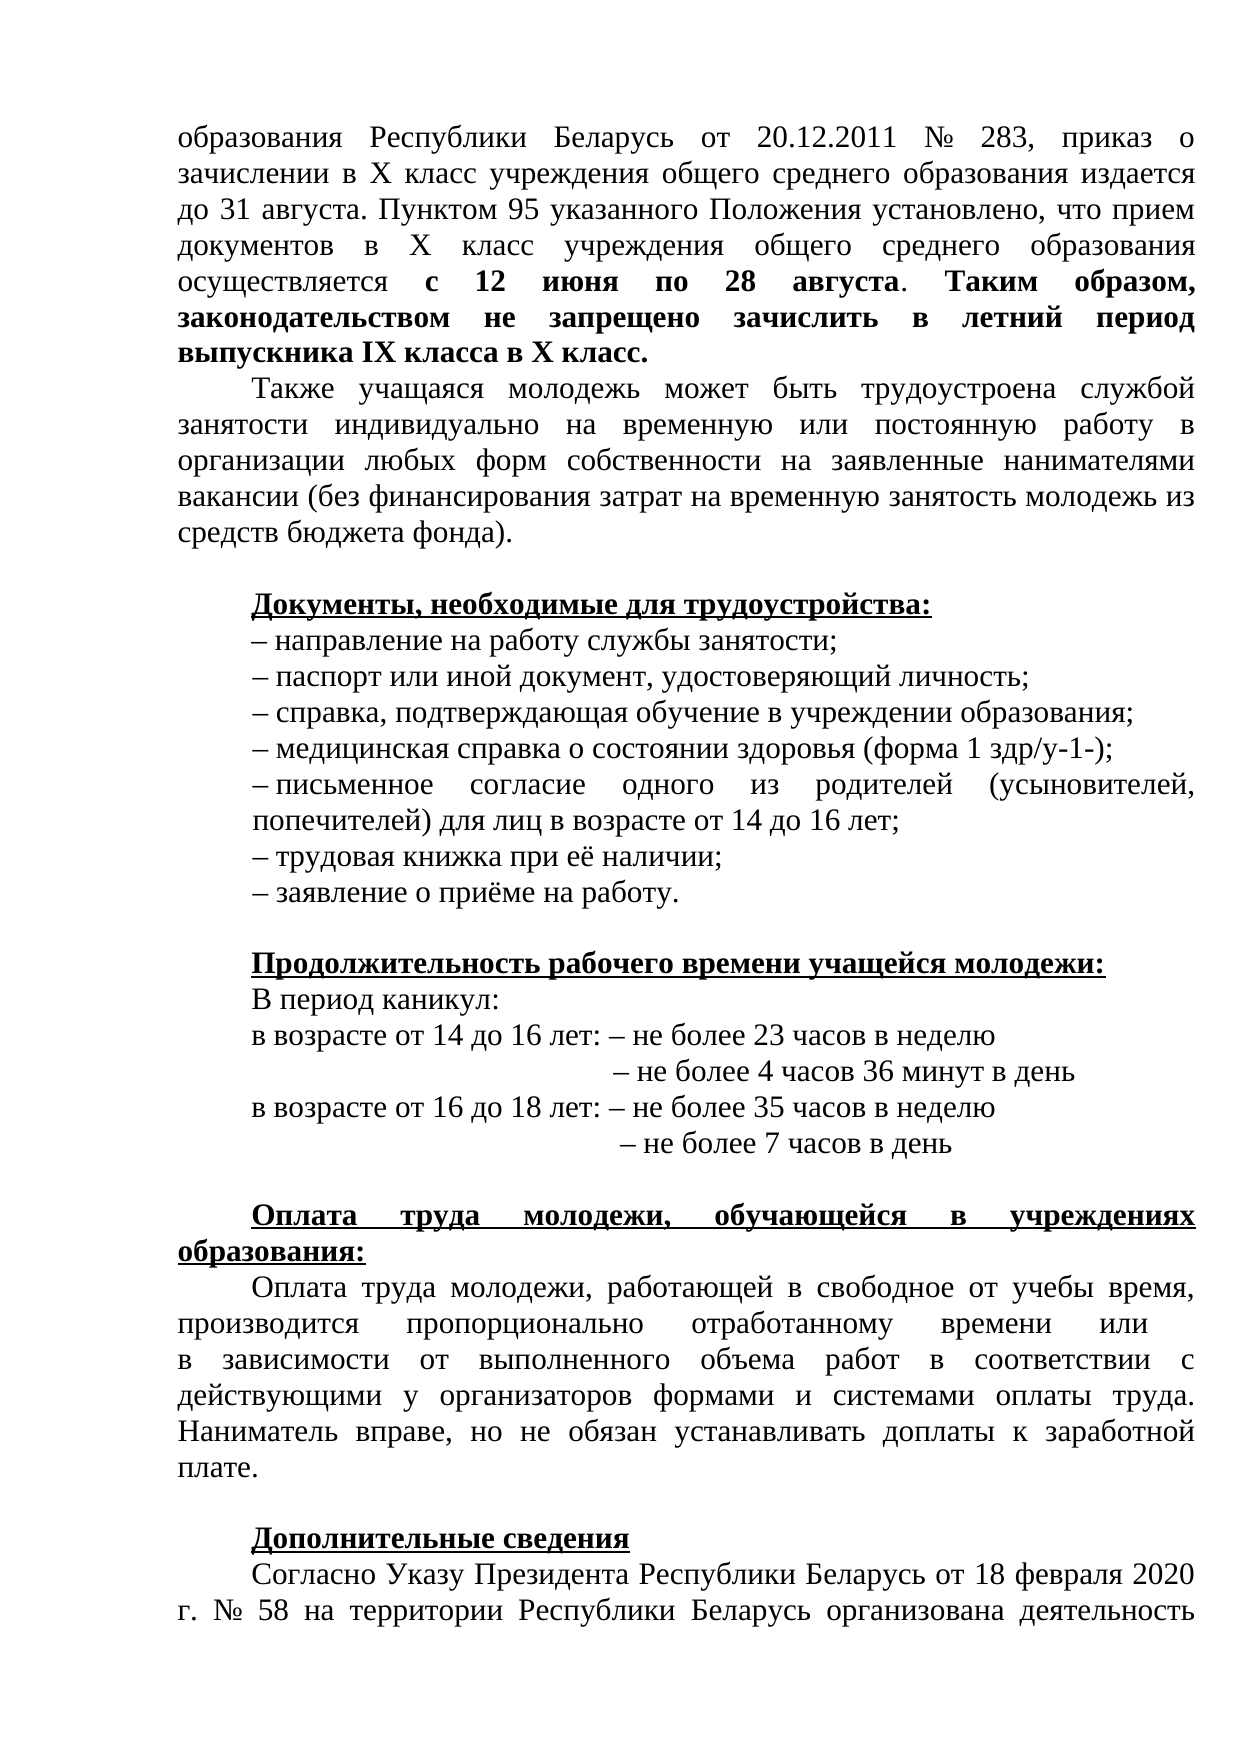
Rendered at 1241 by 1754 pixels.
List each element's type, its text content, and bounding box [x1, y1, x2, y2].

text – письменное согласие одного из родителей (усыновителей, попечителей) для лиц в возрасте от 14 до 16 лет; [252, 765, 1196, 837]
text Оплата труда молодежи, работающей в свободное от учебы время, производится пропорционально отработанному времени или в зависимости от выполненного объема работ в соответствии с действующими у организаторов формами и системами оплаты труда. Наниматель вправе, но не обязан устанавливать доплаты к заработной плате. [177, 1268, 1196, 1484]
text – направление на работу службы занятости; [177, 621, 1196, 657]
text Документы, необходимые для трудоустройства: [177, 585, 1196, 621]
text Продолжительность рабочего времени учащейся молодежи: [177, 945, 1196, 981]
text – паспорт или иной документ, удостоверяющий личность; [252, 657, 1196, 693]
text В период каникул: [177, 981, 1196, 1017]
text – не более 4 часов 36 минут в день [177, 1052, 1196, 1088]
text Дополнительные сведения [177, 1520, 1196, 1556]
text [177, 1556, 1196, 1627]
text – трудовая книжка при её наличии; [252, 837, 1196, 873]
text в возрасте от 14 до 16 лет: – не более 23 часов в неделю [177, 1017, 1196, 1052]
text – заявление о приёме на работу. [252, 873, 1196, 909]
text в возрасте от 16 до 18 лет: – не более 35 часов в неделю [177, 1088, 1196, 1124]
text Оплата труда молодежи, обучающейся в учреждениях образования: [177, 1196, 1196, 1268]
text – не более 7 часов в день [546, 1124, 1196, 1160]
text – медицинская справка о состоянии здоровья (форма 1 здр/у-1-); [252, 729, 1196, 765]
text – справка, подтверждающая обучение в учреждении образования; [252, 693, 1196, 729]
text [177, 118, 1196, 370]
text Также учащаяся молодежь может быть трудоустроена службой занятости индивидуально на временную или постоянную работу в организации любых форм собственности на заявленные нанимателями вакансии (без финансирования затрат на временную занятость молодежь из средств бюджета фонда). [177, 370, 1196, 549]
